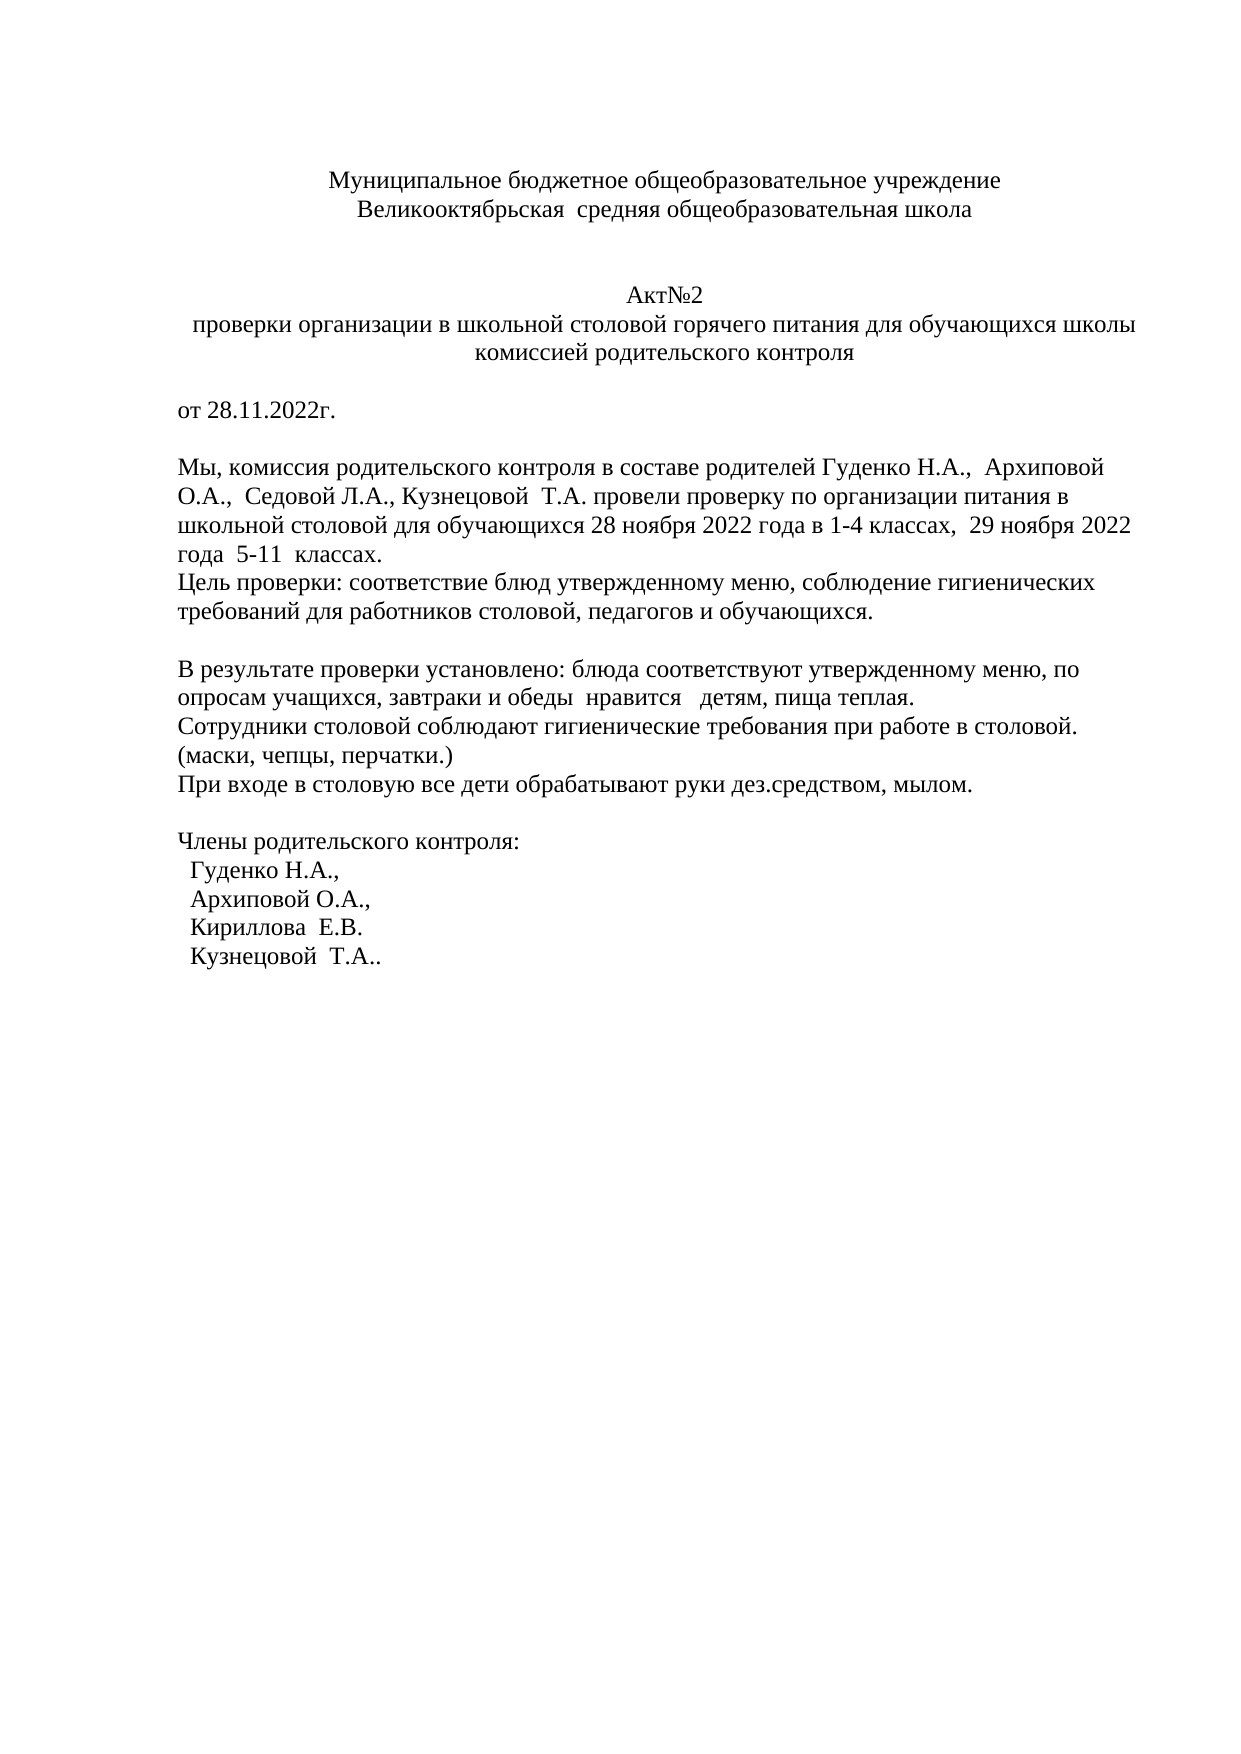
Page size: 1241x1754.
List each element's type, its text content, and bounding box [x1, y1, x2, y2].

text комиссией родительского контроля [177, 337, 1152, 366]
text В результате проверки установлено: блюда соответствуют утвержденному меню, по опросам учащихся, завтраки и обеды нравится детям, пища теплая. [177, 654, 1152, 711]
text Муниципальное бюджетное общеобразовательное учреждение [177, 165, 1152, 194]
text Мы, комиссия родительского контроля в составе родителей Гуденко Н.А., Архиповой О.А., Седовой Л.А., Кузнецовой Т.А. провели проверку по организации питания в школьной столовой для обучающихся 28 ноября 2022 года в 1-4 классах, 29 ноября 2022 года 5-11 классах. [177, 452, 1152, 567]
text Члены родительского контроля: [177, 826, 1152, 855]
text Архиповой О.А., [177, 884, 1152, 912]
text Кириллова Е.В. [177, 912, 1152, 941]
text Великооктябрьская средняя общеобразовательная школа [177, 194, 1152, 222]
text Сотрудники столовой соблюдают гигиенические требования при работе в столовой. (маски, чепцы, перчатки.) [177, 711, 1152, 769]
text Цель проверки: соответствие блюд утвержденному меню, соблюдение гигиенических требований для работников столовой, педагогов и обучающихся. [177, 567, 1152, 625]
text от 28.11.2022г. [177, 395, 1152, 424]
text проверки организации в школьной столовой горячего питания для обучающихся школы [177, 309, 1152, 337]
text Гуденко Н.А., [177, 855, 1152, 884]
text Кузнецовой Т.А.. [177, 941, 1152, 970]
text При входе в столовую все дети обрабатывают руки дез.средством, мылом. [177, 769, 1152, 797]
text Акт№2 [177, 280, 1152, 309]
